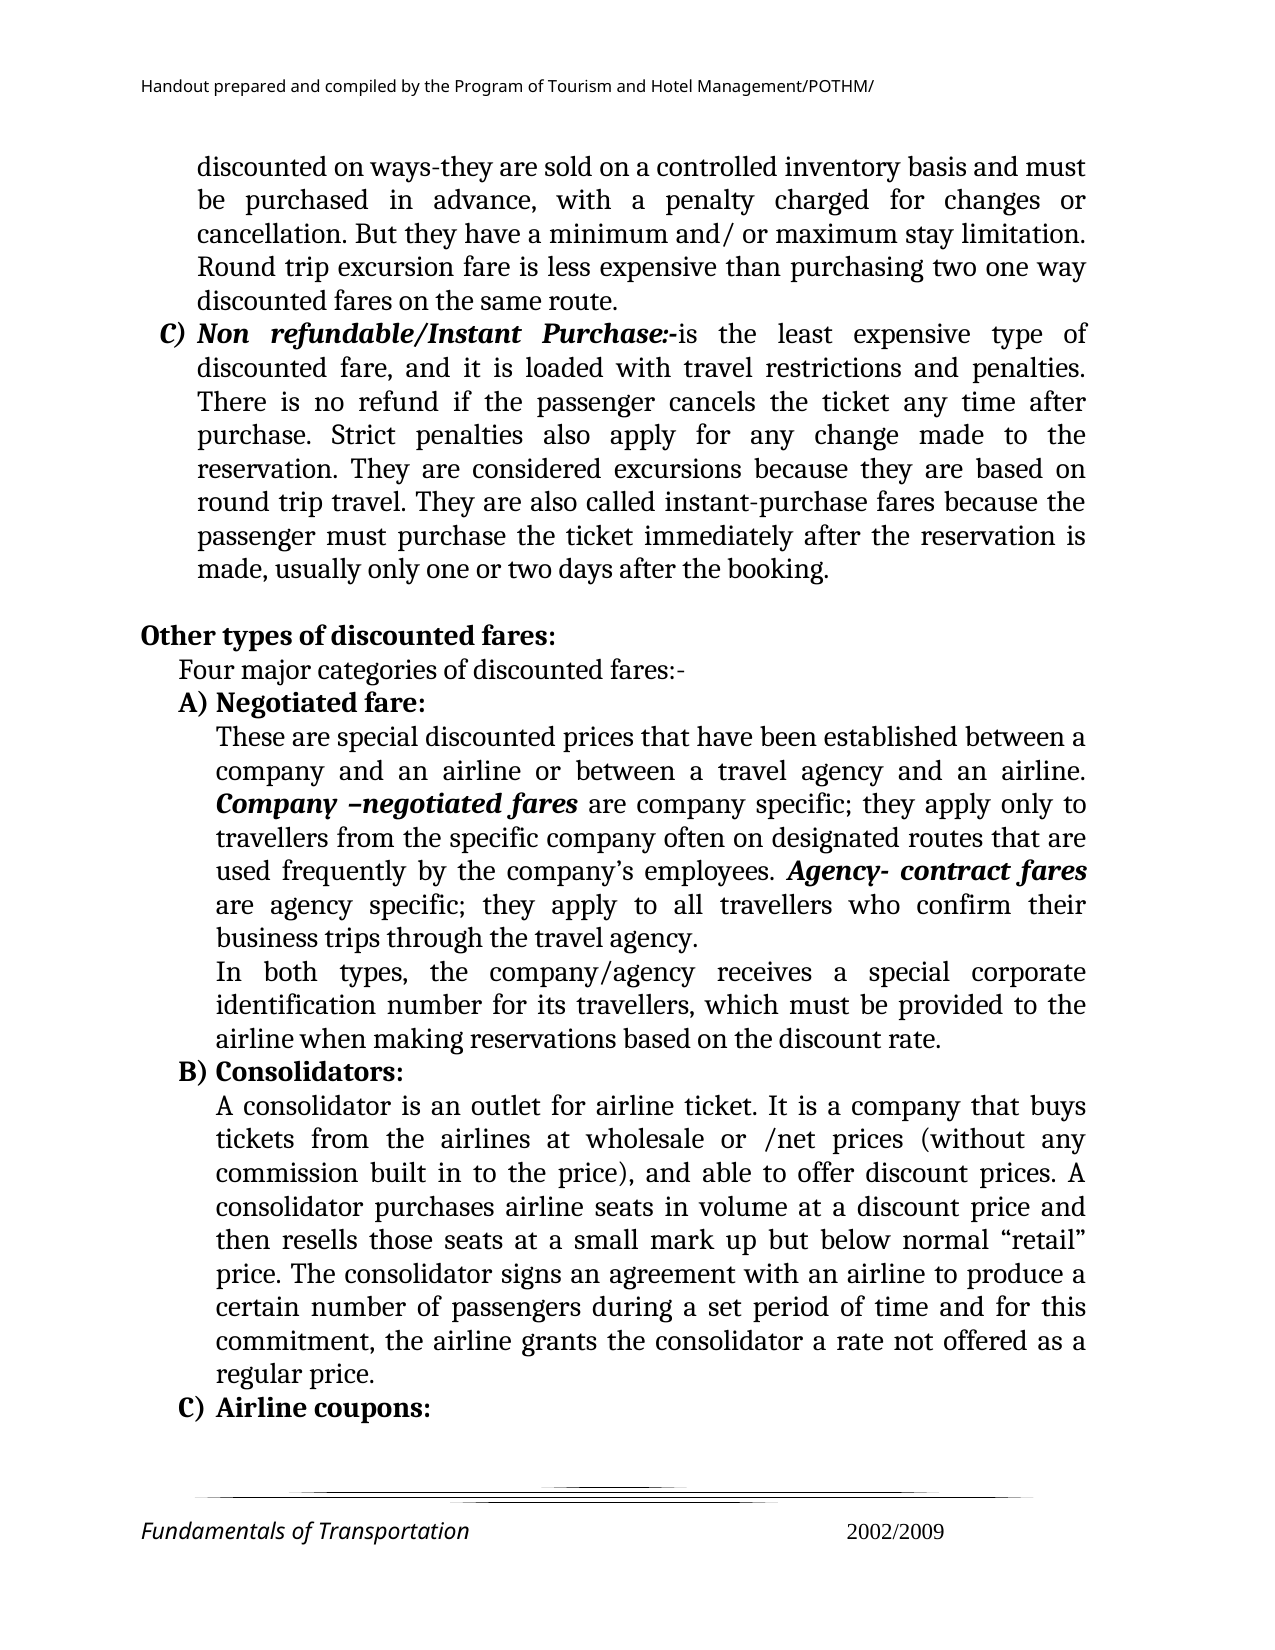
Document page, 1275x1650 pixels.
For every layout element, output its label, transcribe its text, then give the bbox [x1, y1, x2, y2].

list Negotiated fare: [178, 687, 1087, 720]
list Airline coupons: [178, 1391, 1087, 1424]
list Consolidators: [178, 1056, 1087, 1089]
list A consolidator is an outlet for airline ticket. It is a company that buys tickets from the airlines at wholesale or /net prices (without any commission built in to the price), and able to offer discount prices. A consolidator purchases airline seats in volume at a discount price and then resells those seats at a small mark up but below normal “retail” price. The consolidator signs an agreement with an airline to produce a certain number of passengers during a set period of time and for this commitment, the airline grants the consolidator a rate not offered as a regular price. [216, 1089, 1087, 1391]
list In both types, the company/agency receives a special corporate identification number for its travellers, which must be provided to the airline when making reservations based on the discount rate. [216, 955, 1087, 1056]
text Four major categories of discounted fares:- [141, 653, 1087, 687]
list Non refundable/Instant Purchase:-is the least expensive type of discounted fare, and it is loaded with travel restrictions and penalties. There is no refund if the passenger cancels the ticket any time after purchase. Strict penalties also apply for any change made to the reservation. They are considered excursions because they are based on round trip travel. They are also called instant-purchase fares because the passenger must purchase the ticket immediately after the reservation is made, usually only one or two days after the booking. [159, 318, 1087, 586]
text Other types of discounted fares: [141, 619, 1087, 653]
list These are special discounted prices that have been established between a company and an airline or between a travel agency and an airline. Company –negotiated fares are company specific; they apply only to travellers from the specific company often on designated routes that are used frequently by the company’s employees. Agency- contract fares are agency specific; they apply to all travellers who confirm their business trips through the travel agency. [216, 720, 1087, 955]
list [159, 150, 1087, 318]
